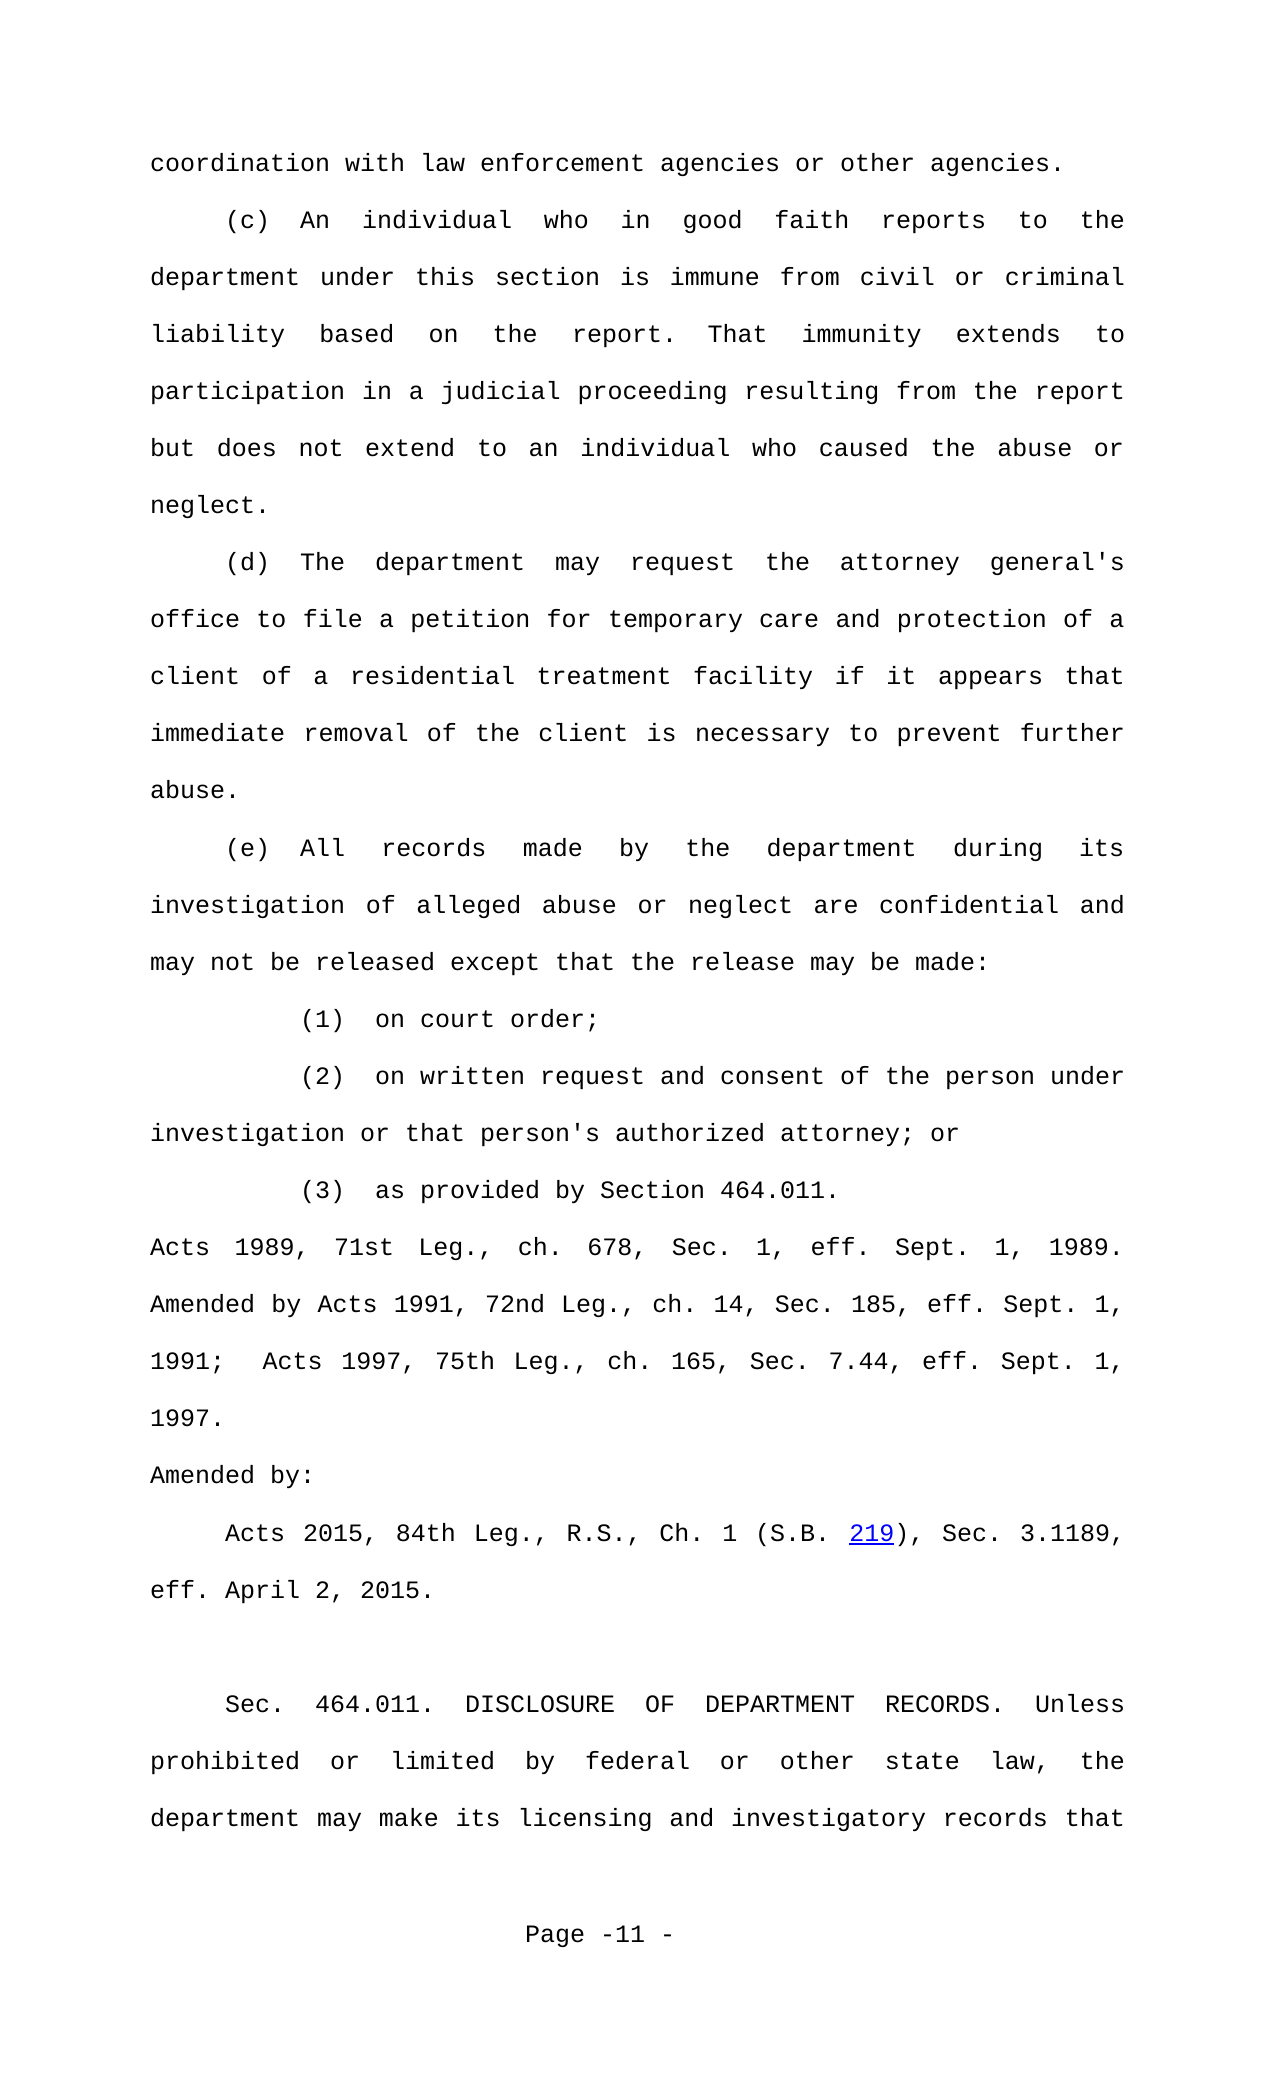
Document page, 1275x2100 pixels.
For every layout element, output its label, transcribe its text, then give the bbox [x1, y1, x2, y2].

text (3) as provided by Section 464.011. [150, 1177, 1125, 1206]
text (e) All records made by the department during its investigation of alleged abuse or neglect are confidential and may not be released except that the release may be made: [150, 835, 1125, 978]
text Acts 1989, 71st Leg., ch. 678, Sec. 1, eff. Sept. 1, 1989. Amended by Acts 1991, 72nd Leg., ch. 14, Sec. 185, eff. Sept. 1, 1991; Acts 1997, 75th Leg., ch. 165, Sec. 7.44, eff. Sept. 1, 1997. [150, 1234, 1125, 1434]
text (d) The department may request the attorney general's office to file a petition for temporary care and protection of a client of a residential treatment facility if it appears that immediate removal of the client is necessary to prevent further abuse. [150, 549, 1125, 806]
text Amended by: [150, 1463, 1125, 1491]
text (2) on written request and consent of the person under investigation or that person's authorized attorney; or [150, 1063, 1125, 1149]
text (c) An individual who in good faith reports to the department under this section is immune from civil or criminal liability based on the report. That immunity extends to participation in a judicial proceeding resulting from the report but does not extend to an individual who caused the abuse or neglect. [150, 207, 1125, 521]
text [150, 150, 1125, 178]
text (1) on court order; [150, 1006, 1125, 1035]
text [150, 1691, 1125, 1834]
text Acts 2015, 84th Leg., R.S., Ch. 1 (S.B. 219), Sec. 3.1189, eff. April 2, 2015. [150, 1520, 1125, 1606]
